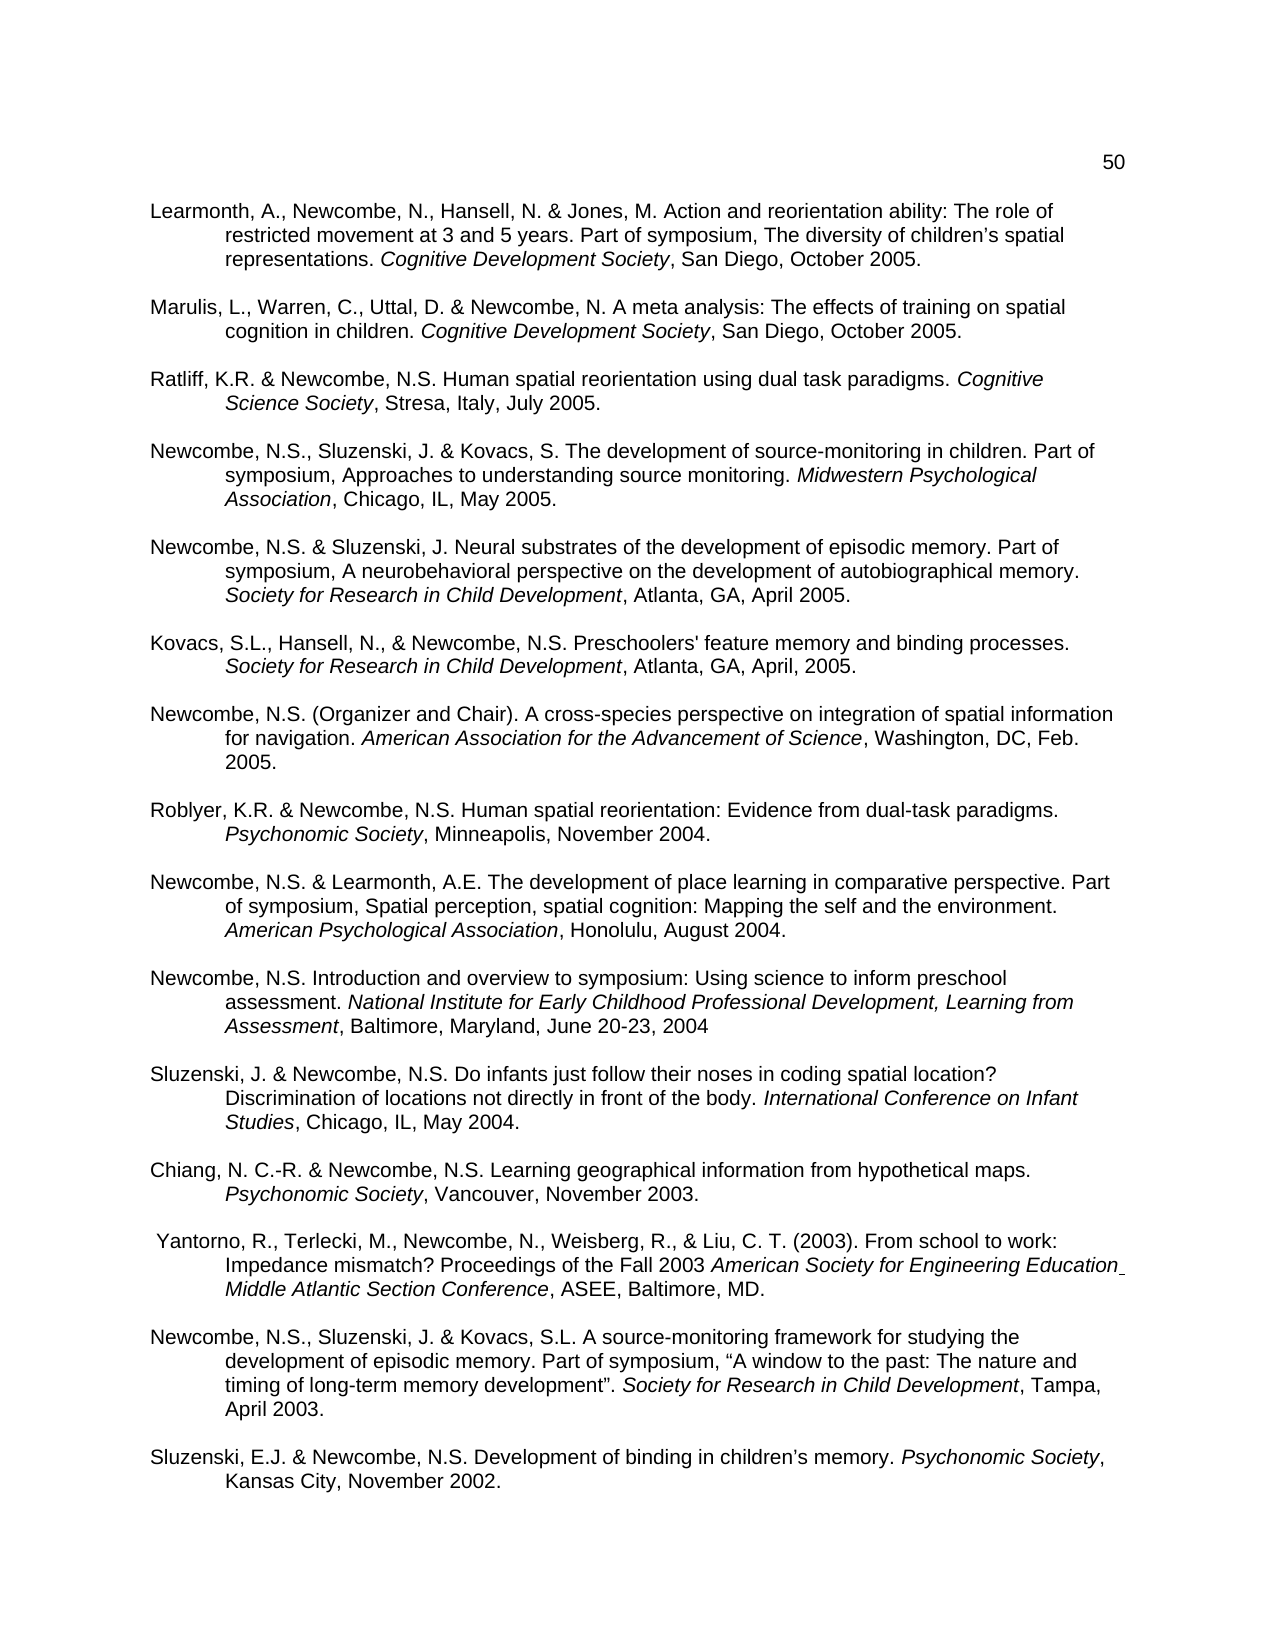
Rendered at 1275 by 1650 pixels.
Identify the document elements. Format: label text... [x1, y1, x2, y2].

text Sluzenski, E.J. & Newcombe, N.S. Development of binding in children’s memory. Psychonomic Society, Kansas City, November 2002. [150, 1445, 1125, 1493]
text Learmonth, A., Newcombe, N., Hansell, N. & Jones, M. Action and reorientation ability: The role of restricted movement at 3 and 5 years. Part of symposium, The diversity of children’s spatial representations. Cognitive Development Society, San Diego, October 2005. [150, 199, 1125, 271]
text Newcombe, N.S., Sluzenski, J. & Kovacs, S.L. A source-monitoring framework for studying the development of episodic memory. Part of symposium, “A window to the past: The nature and timing of long-term memory development”. Society for Research in Child Development, Tampa, April 2003. [150, 1325, 1125, 1421]
text Newcombe, N.S., Sluzenski, J. & Kovacs, S. The development of source-monitoring in children. Part of symposium, Approaches to understanding source monitoring. Midwestern Psychological Association, Chicago, IL, May 2005. [150, 439, 1125, 511]
text Ratliff, K.R. & Newcombe, N.S. Human spatial reorientation using dual task paradigms. Cognitive Science Society, Stresa, Italy, July 2005. [150, 367, 1125, 415]
text Newcombe, N.S. & Learmonth, A.E. The development of place learning in comparative perspective. Part of symposium, Spatial perception, spatial cognition: Mapping the self and the environment. American Psychological Association, Honolulu, August 2004. [150, 870, 1125, 942]
text Newcombe, N.S. & Sluzenski, J. Neural substrates of the development of episodic memory. Part of symposium, A neurobehavioral perspective on the development of autobiographical memory. Society for Research in Child Development, Atlanta, GA, April 2005. [150, 534, 1125, 606]
text Newcombe, N.S. (Organizer and Chair). A cross-species perspective on integration of spatial information for navigation. American Association for the Advancement of Science, Washington, DC, Feb. 2005. [150, 702, 1125, 774]
text Marulis, L., Warren, C., Uttal, D. & Newcombe, N. A meta analysis: The effects of training on spatial cognition in children. Cognitive Development Society, San Diego, October 2005. [150, 295, 1125, 343]
text Kovacs, S.L., Hansell, N., & Newcombe, N.S. Preschoolers' feature memory and binding processes. [150, 630, 1125, 654]
text Chiang, N. C.-R. & Newcombe, N.S. Learning geographical information from hypothetical maps. Psychonomic Society, Vancouver, November 2003. [150, 1157, 1125, 1205]
text Roblyer, K.R. & Newcombe, N.S. Human spatial reorientation: Evidence from dual-task paradigms. Psychonomic Society, Minneapolis, November 2004. [150, 798, 1125, 846]
text Newcombe, N.S. Introduction and overview to symposium: Using science to inform preschool assessment. National Institute for Early Childhood Professional Development, Learning from Assessment, Baltimore, Maryland, June 20-23, 2004 [150, 966, 1125, 1038]
text Yantorno, R., Terlecki, M., Newcombe, N., Weisberg, R., & Liu, C. T. (2003). From school to work: Impedance mismatch? Proceedings of the Fall 2003 American Society for Engineering Education Middle Atlantic Section Conference, ASEE, Baltimore, MD. [150, 1229, 1125, 1301]
text Society for Research in Child Development, Atlanta, GA, April, 2005. [150, 654, 1125, 678]
text Sluzenski, J. & Newcombe, N.S. Do infants just follow their noses in coding spatial location? Discrimination of locations not directly in front of the body. International Conference on Infant Studies, Chicago, IL, May 2004. [150, 1062, 1125, 1133]
